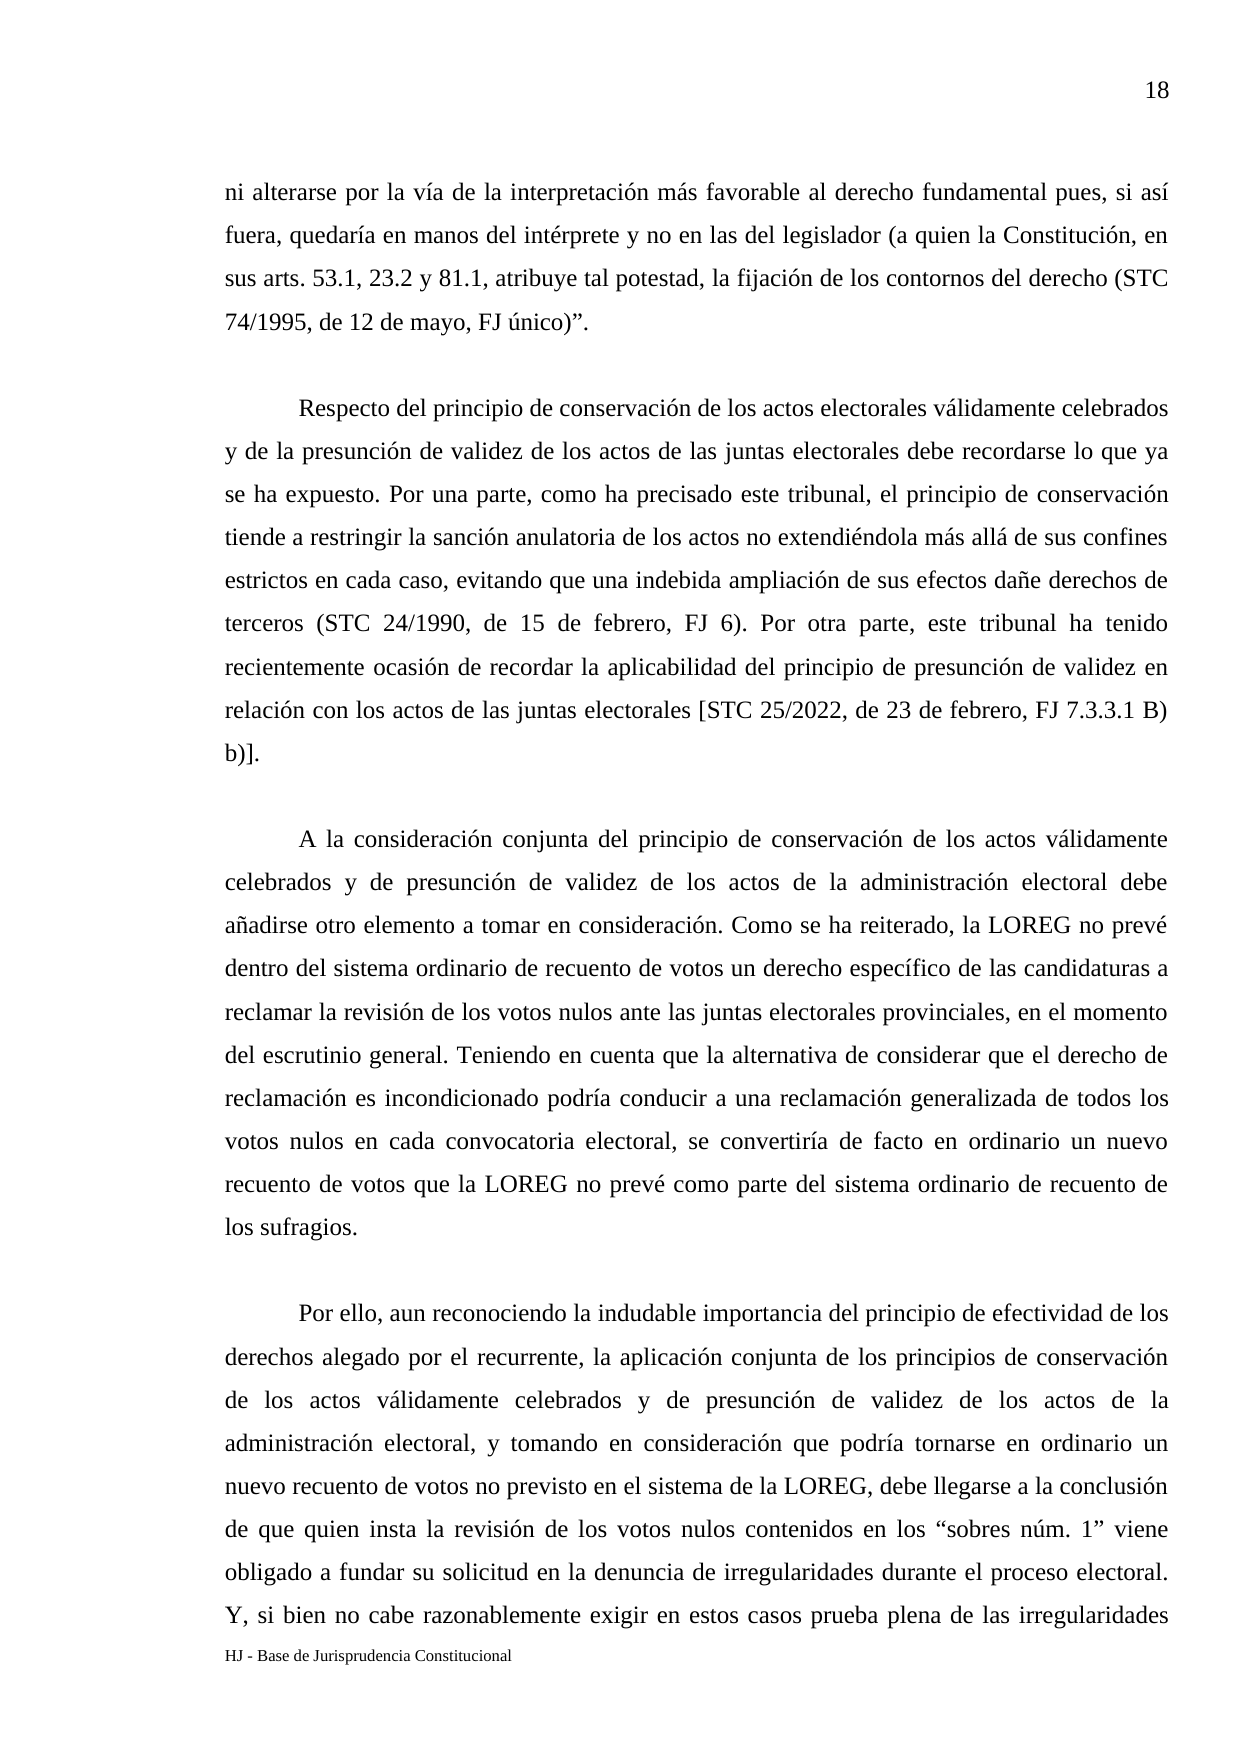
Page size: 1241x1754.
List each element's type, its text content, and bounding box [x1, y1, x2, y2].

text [224, 177, 1169, 335]
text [224, 1298, 1169, 1629]
text A la consideración conjunta del principio de conservación de los actos válidamente celebrados y de presunción de validez de los actos de la administración electoral debe añadirse otro elemento a tomar en consideración. Como se ha reiterado, la LOREG no prevé dentro del sistema ordinario de recuento de votos un derecho específico de las candidaturas a reclamar la revisión de los votos nulos ante las juntas electorales provinciales, en el momento del escrutinio general. Teniendo en cuenta que la alternativa de considerar que el derecho de reclamación es incondicionado podría conducir a una reclamación generalizada de todos los votos nulos en cada convocatoria electoral, se convertiría de facto en ordinario un nuevo recuento de votos que la LOREG no prevé como parte del sistema ordinario de recuento de los sufragios. [224, 824, 1169, 1241]
text Respecto del principio de conservación de los actos electorales válidamente celebrados y de la presunción de validez de los actos de las juntas electorales debe recordarse lo que ya se ha expuesto. Por una parte, como ha precisado este tribunal, el principio de conservación tiende a restringir la sanción anulatoria de los actos no extendiéndola más allá de sus confines estrictos en cada caso, evitando que una indebida ampliación de sus efectos dañe derechos de terceros (STC 24/1990, de 15 de febrero, FJ 6). Por otra parte, este tribunal ha tenido recientemente ocasión de recordar la aplicabilidad del principio de presunción de validez en relación con los actos de las juntas electorales [STC 25/2022, de 23 de febrero, FJ 7.3.3.1 B) b)]. [224, 393, 1169, 767]
